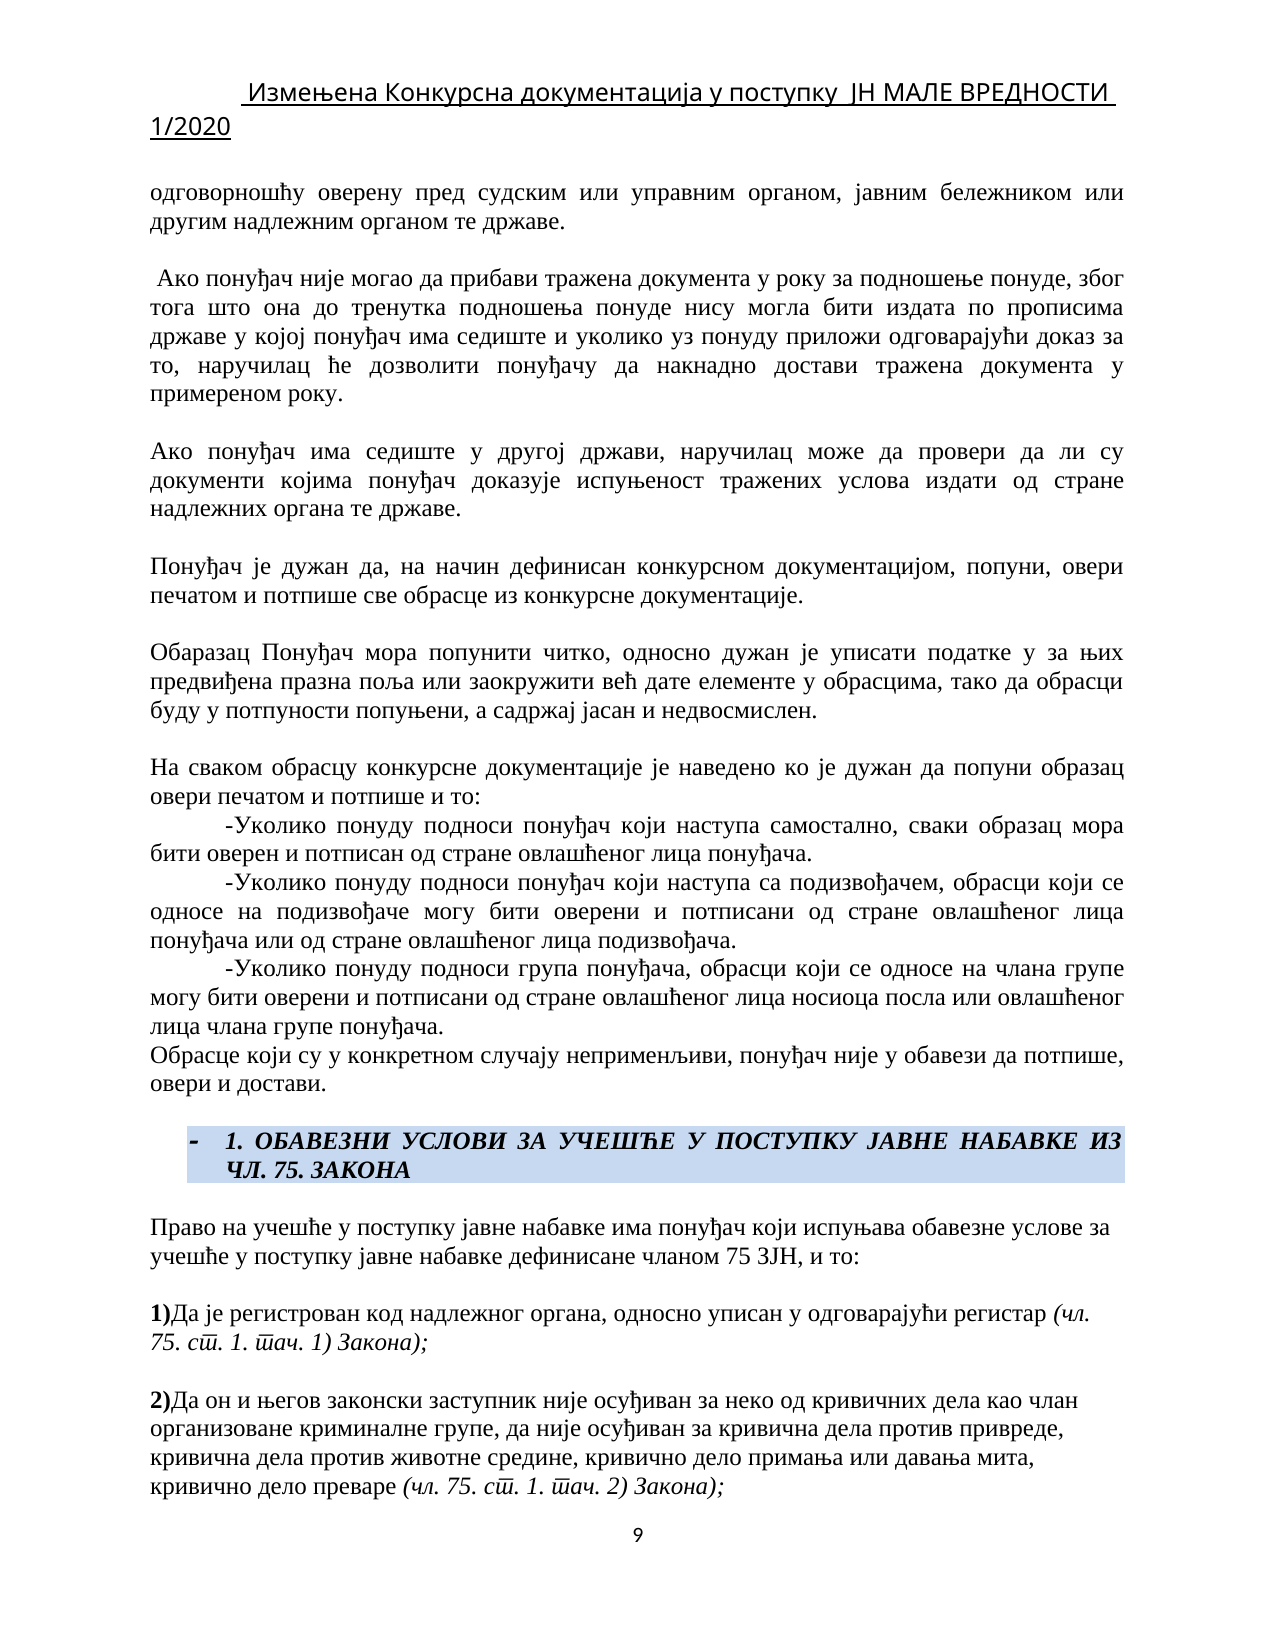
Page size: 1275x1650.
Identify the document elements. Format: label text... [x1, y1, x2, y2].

text Ако понуђач има седиште у другој држави, наручилац може да провери да ли су документи којима понуђач доказује испуњеност тражених услова издати од стране надлежних органа те државе. [150, 436, 1125, 522]
text -Уколико понуду подноси понуђач који наступа самостално, сваки образац мора бити оверен и потписан од стране овлашћеног лица понуђача. [150, 810, 1125, 867]
text Право на учешће у поступку јавне набавке има понуђач који испуњава обавезне услове за учешће у поступку јавне набавке дефинисане чланом 75 ЗЈН, и то: [150, 1212, 1125, 1270]
text На сваком обрасцу конкурсне документације је наведено ко је дужан да попуни образац овери печатом и потпише и то: [150, 752, 1125, 810]
text Обрасце који су у конкретном случају неприменљиви, понуђач није у обавези да потпише, овери и достави. [150, 1040, 1125, 1097]
text Понуђач је дужан да, на начин дефинисан конкурсном документацијом, попуни, овери печатом и потпише све обрасце из конкурсне документације. [150, 551, 1125, 608]
list 1. ОБАВЕЗНИ УСЛОВИ ЗА УЧЕШЋЕ У ПОСТУПКУ ЈАВНЕ НАБАВКЕ ИЗ ЧЛ. 75. ЗАКОНА [187, 1126, 1125, 1183]
text Ако понуђач није могао да прибави тражена документа у року за подношење понуде, због тога што она до тренутка подношења понуде нису могла бити издата по прописима државе у којој понуђач има седиште и уколико уз понуду приложи одговарајући доказ за то, наручилац ће дозволити понуђачу да накнадно достави тражена документа у примереном року. [150, 263, 1125, 407]
text Обаразац Понуђач мора попунити читко, односно дужан је уписати податке у за њих предвиђена празна поља или заокружити већ дате елементе у обрасцима, тако да обрасци буду у потпуности попуњени, а садржај јасан и недвосмислен. [150, 637, 1125, 723]
text -Уколико понуду подноси група понуђача, обрасци који се односе на члана групе могу бити оверени и потписани од стране овлашћеног лица носиоца посла или овлашћеног лица члана групе понуђача. [150, 953, 1125, 1040]
text 2)Да он и његов законски заступник није осуђиван за неко од кривичних дела као члан организоване криминалне групе, да није осуђиван за кривична дела против привреде, кривична дела против животне средине, кривично дело примања или давања мита, кривично дело преваре (чл. 75. ст. 1. тач. 2) Закона); [150, 1385, 1125, 1500]
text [150, 177, 1125, 235]
text 1)Да је регистрован код надлежног органа, односно уписан у одговарајући регистар (чл. 75. ст. 1. тач. 1) Закона); [150, 1298, 1125, 1356]
text -Уколико понуду подноси понуђач који наступа са подизвођачем, обрасци који се односе на подизвођаче могу бити оверени и потписани од стране овлашћеног лица понуђача или од стране овлашћеног лица подизвођача. [150, 867, 1125, 953]
